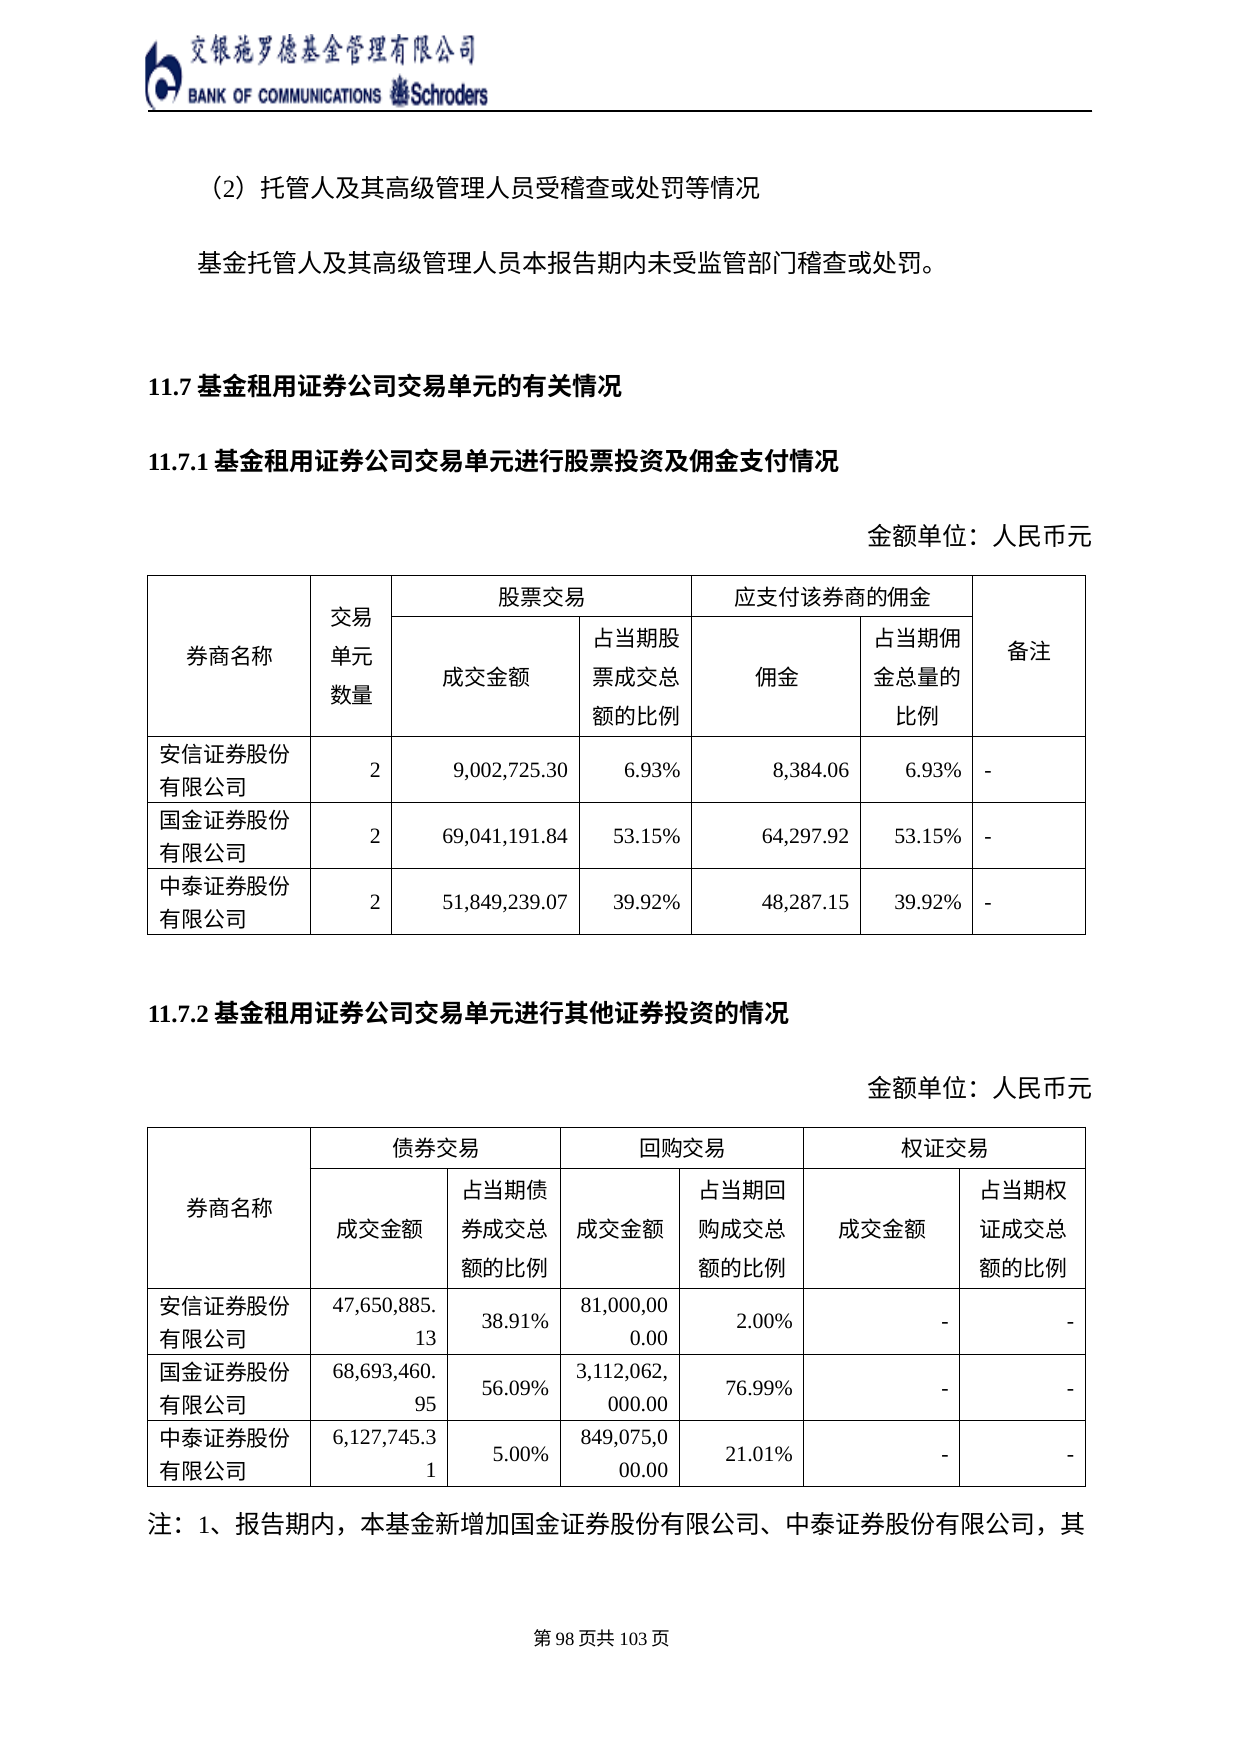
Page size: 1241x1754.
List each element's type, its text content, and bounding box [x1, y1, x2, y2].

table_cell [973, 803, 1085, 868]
text （2）托管人及其高级管理人员受稽查或处罚等情况 [148, 154, 1092, 219]
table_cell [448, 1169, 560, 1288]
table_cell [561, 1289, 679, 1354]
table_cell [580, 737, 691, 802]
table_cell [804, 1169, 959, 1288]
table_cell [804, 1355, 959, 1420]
picture [145, 34, 488, 110]
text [148, 1490, 1092, 1555]
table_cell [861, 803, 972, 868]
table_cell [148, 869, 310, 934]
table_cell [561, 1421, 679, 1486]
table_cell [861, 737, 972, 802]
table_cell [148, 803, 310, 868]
text 基金托管人及其高级管理人员本报告期内未受监管部门稽查或处罚。 [148, 229, 1092, 294]
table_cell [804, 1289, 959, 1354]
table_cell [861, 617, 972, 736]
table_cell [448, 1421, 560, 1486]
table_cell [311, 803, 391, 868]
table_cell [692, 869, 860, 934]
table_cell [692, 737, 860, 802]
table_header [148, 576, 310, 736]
text 11.7.1基金租用证券公司交易单元进行股票投资及佣金支付情况 [148, 427, 1092, 492]
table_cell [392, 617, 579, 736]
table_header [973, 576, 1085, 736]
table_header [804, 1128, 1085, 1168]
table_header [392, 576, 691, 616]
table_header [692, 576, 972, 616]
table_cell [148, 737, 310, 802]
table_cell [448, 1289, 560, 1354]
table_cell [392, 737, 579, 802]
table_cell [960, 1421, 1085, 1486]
subtitle 11.7 基金租用证券公司交易单元的有关情况 [148, 352, 1092, 417]
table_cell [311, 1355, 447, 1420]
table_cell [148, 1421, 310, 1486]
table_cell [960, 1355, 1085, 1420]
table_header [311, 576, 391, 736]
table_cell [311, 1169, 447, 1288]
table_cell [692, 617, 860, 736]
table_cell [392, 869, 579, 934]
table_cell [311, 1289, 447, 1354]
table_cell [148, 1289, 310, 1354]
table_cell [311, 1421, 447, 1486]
text 金额单位：人民币元 [149, 1054, 1092, 1119]
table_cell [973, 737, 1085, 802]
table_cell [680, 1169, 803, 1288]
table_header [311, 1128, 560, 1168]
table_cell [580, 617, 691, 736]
text 金额单位：人民币元 [149, 502, 1092, 567]
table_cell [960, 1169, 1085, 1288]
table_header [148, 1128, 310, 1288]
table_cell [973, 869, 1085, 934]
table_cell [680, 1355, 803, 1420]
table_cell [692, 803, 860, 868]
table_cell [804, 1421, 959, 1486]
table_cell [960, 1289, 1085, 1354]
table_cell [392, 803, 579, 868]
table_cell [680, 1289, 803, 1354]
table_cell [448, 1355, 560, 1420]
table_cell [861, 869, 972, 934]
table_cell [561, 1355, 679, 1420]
text 11.7.2基金租用证券公司交易单元进行其他证券投资的情况 [148, 979, 1092, 1044]
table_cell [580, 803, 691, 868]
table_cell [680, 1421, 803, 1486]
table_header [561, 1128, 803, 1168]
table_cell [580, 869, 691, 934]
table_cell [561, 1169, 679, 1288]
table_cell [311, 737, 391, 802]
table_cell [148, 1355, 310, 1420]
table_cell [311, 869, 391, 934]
